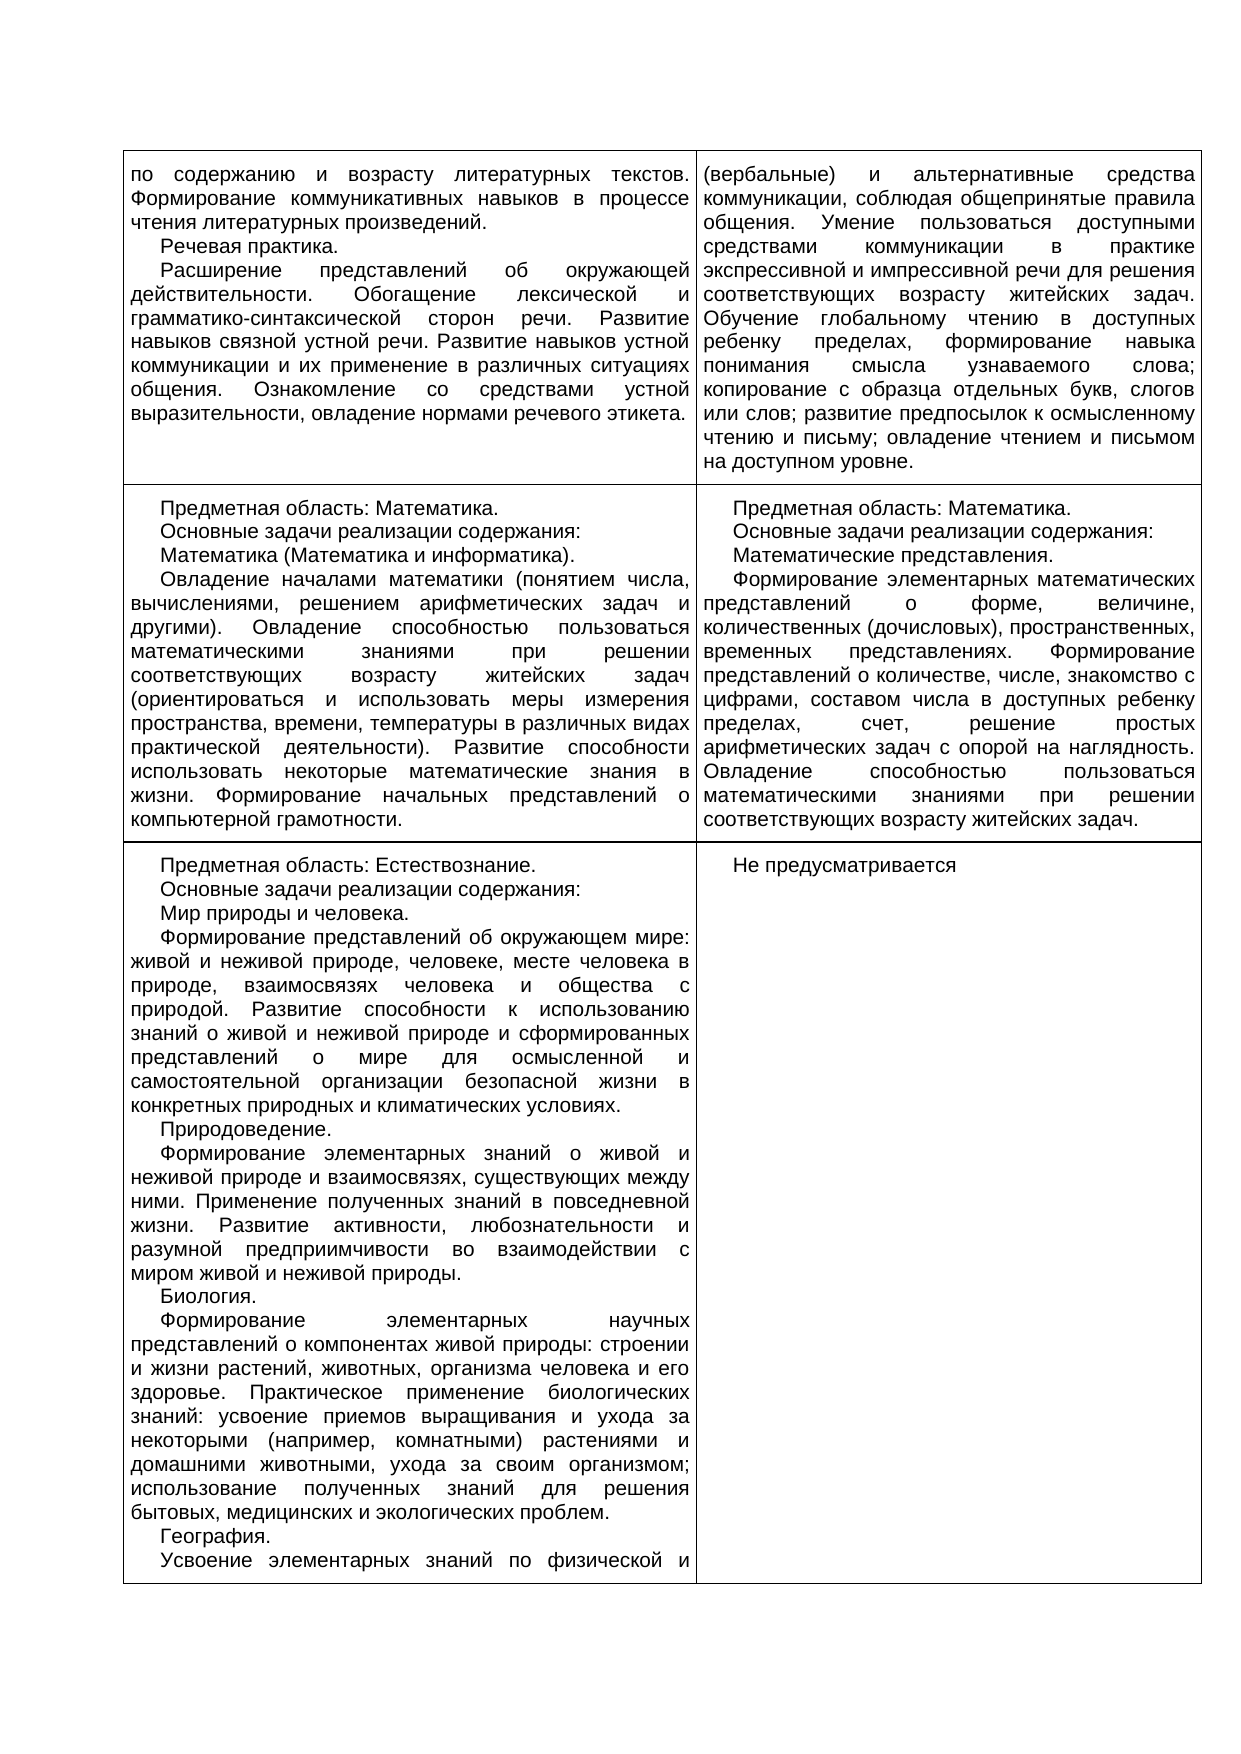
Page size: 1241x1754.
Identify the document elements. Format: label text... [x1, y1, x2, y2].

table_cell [697, 843, 1201, 1582]
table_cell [697, 151, 1201, 484]
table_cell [124, 843, 696, 1582]
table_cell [124, 151, 696, 484]
table_cell Предметная область: Математика. Основные задачи реализации содержания: Математические представления. Формирование элементарных математических представлений о форме, величине, количественных (дочисловых), пространственных, временных представлениях. Формирование представлений о количестве, числе, знакомство с цифрами, составом числа в доступных ребенку пределах, счет, решение простых арифметических задач с опорой на наглядность. Овладение способностью пользоваться математическими знаниями при решении соответствующих возрасту житейских задач. [697, 485, 1201, 841]
table_cell Предметная область: Математика. Основные задачи реализации содержания: Математика (Математика и информатика). Овладение началами математики (понятием числа, вычислениями, решением арифметических задач и другими). Овладение способностью пользоваться математическими знаниями при решении соответствующих возрасту житейских задач (ориентироваться и использовать меры измерения пространства, времени, температуры в различных видах практической деятельности). Развитие способности использовать некоторые математические знания в жизни. Формирование начальных представлений о компьютерной грамотности. [124, 485, 696, 841]
